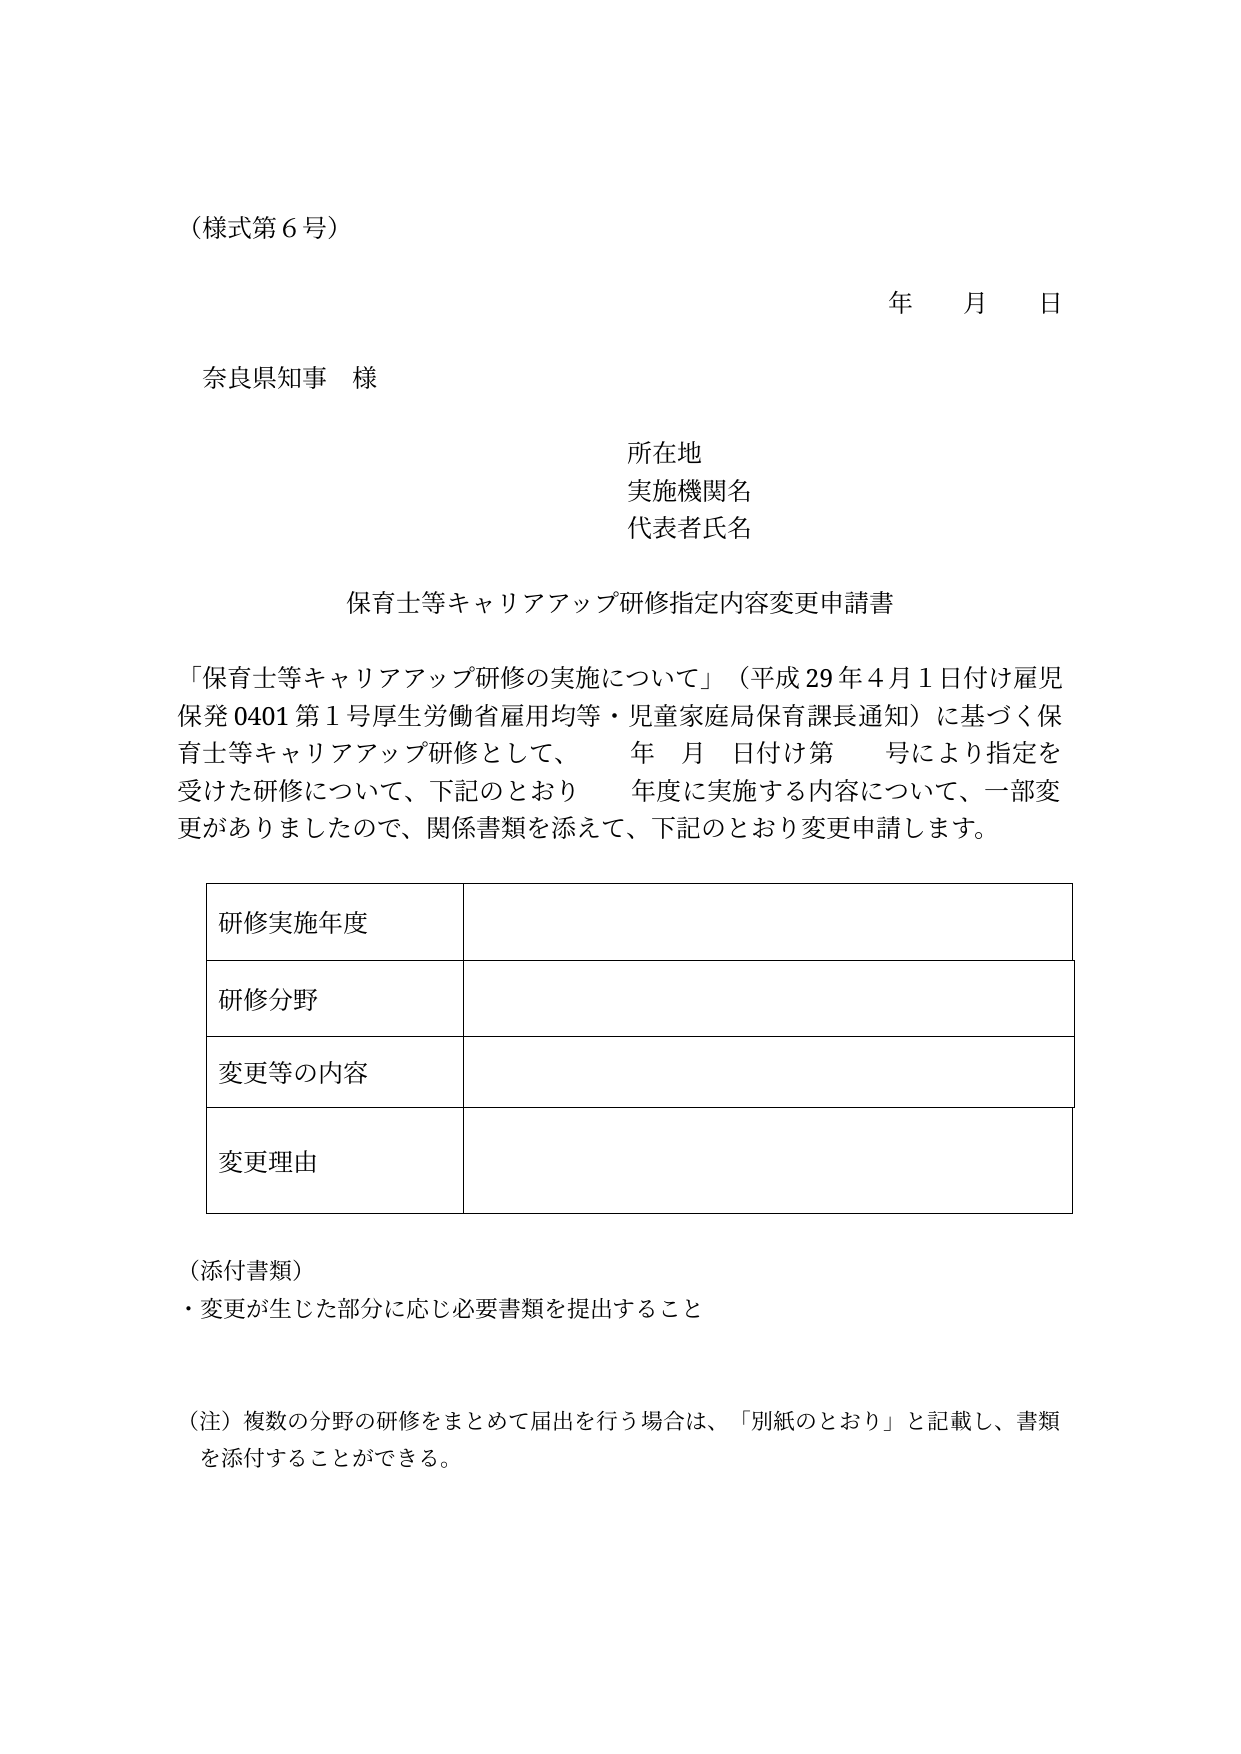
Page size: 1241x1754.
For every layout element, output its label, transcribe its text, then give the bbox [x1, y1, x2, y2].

table_header [464, 884, 1072, 960]
text 代表者氏名 [177, 508, 1063, 546]
table_header 研修実施年度 [207, 884, 463, 960]
text （添付書類） [177, 1251, 1063, 1289]
table_cell [464, 1037, 1074, 1107]
table_cell 変更理由 [207, 1108, 463, 1213]
table_cell [464, 1108, 1072, 1213]
text ・変更が生じた部分に応じ必要書類を提出すること [177, 1289, 1063, 1326]
text 年 月 日 [177, 283, 1063, 321]
text 保育士等キャリアアップ研修指定内容変更申請書 [177, 583, 1063, 621]
text （注）複数の分野の研修をまとめて届出を行う場合は、「別紙のとおり」と記載し、書類を添付することができる。 [177, 1401, 1063, 1476]
text 「保育士等キャリアアップ研修の実施について」（平成29年４月１日付け雇児保発0401第１号厚生労働省雇用均等・児童家庭局保育課長通知）に基づく保育士等キャリアアップ研修として、 年 月 日付け第 号により指定を受けた研修について、下記のとおり 年度に実施する内容について、一部変更がありましたので、関係書類を添えて、下記のとおり変更申請します。 [177, 658, 1063, 846]
text 実施機関名 [177, 471, 1063, 508]
text （様式第６号） [177, 208, 1063, 246]
table_cell [464, 961, 1074, 1036]
text 所在地 [177, 433, 963, 471]
table_cell 変更等の内容 [207, 1037, 463, 1107]
table_cell 研修分野 [207, 961, 463, 1036]
text 奈良県知事 様 [177, 358, 1063, 396]
